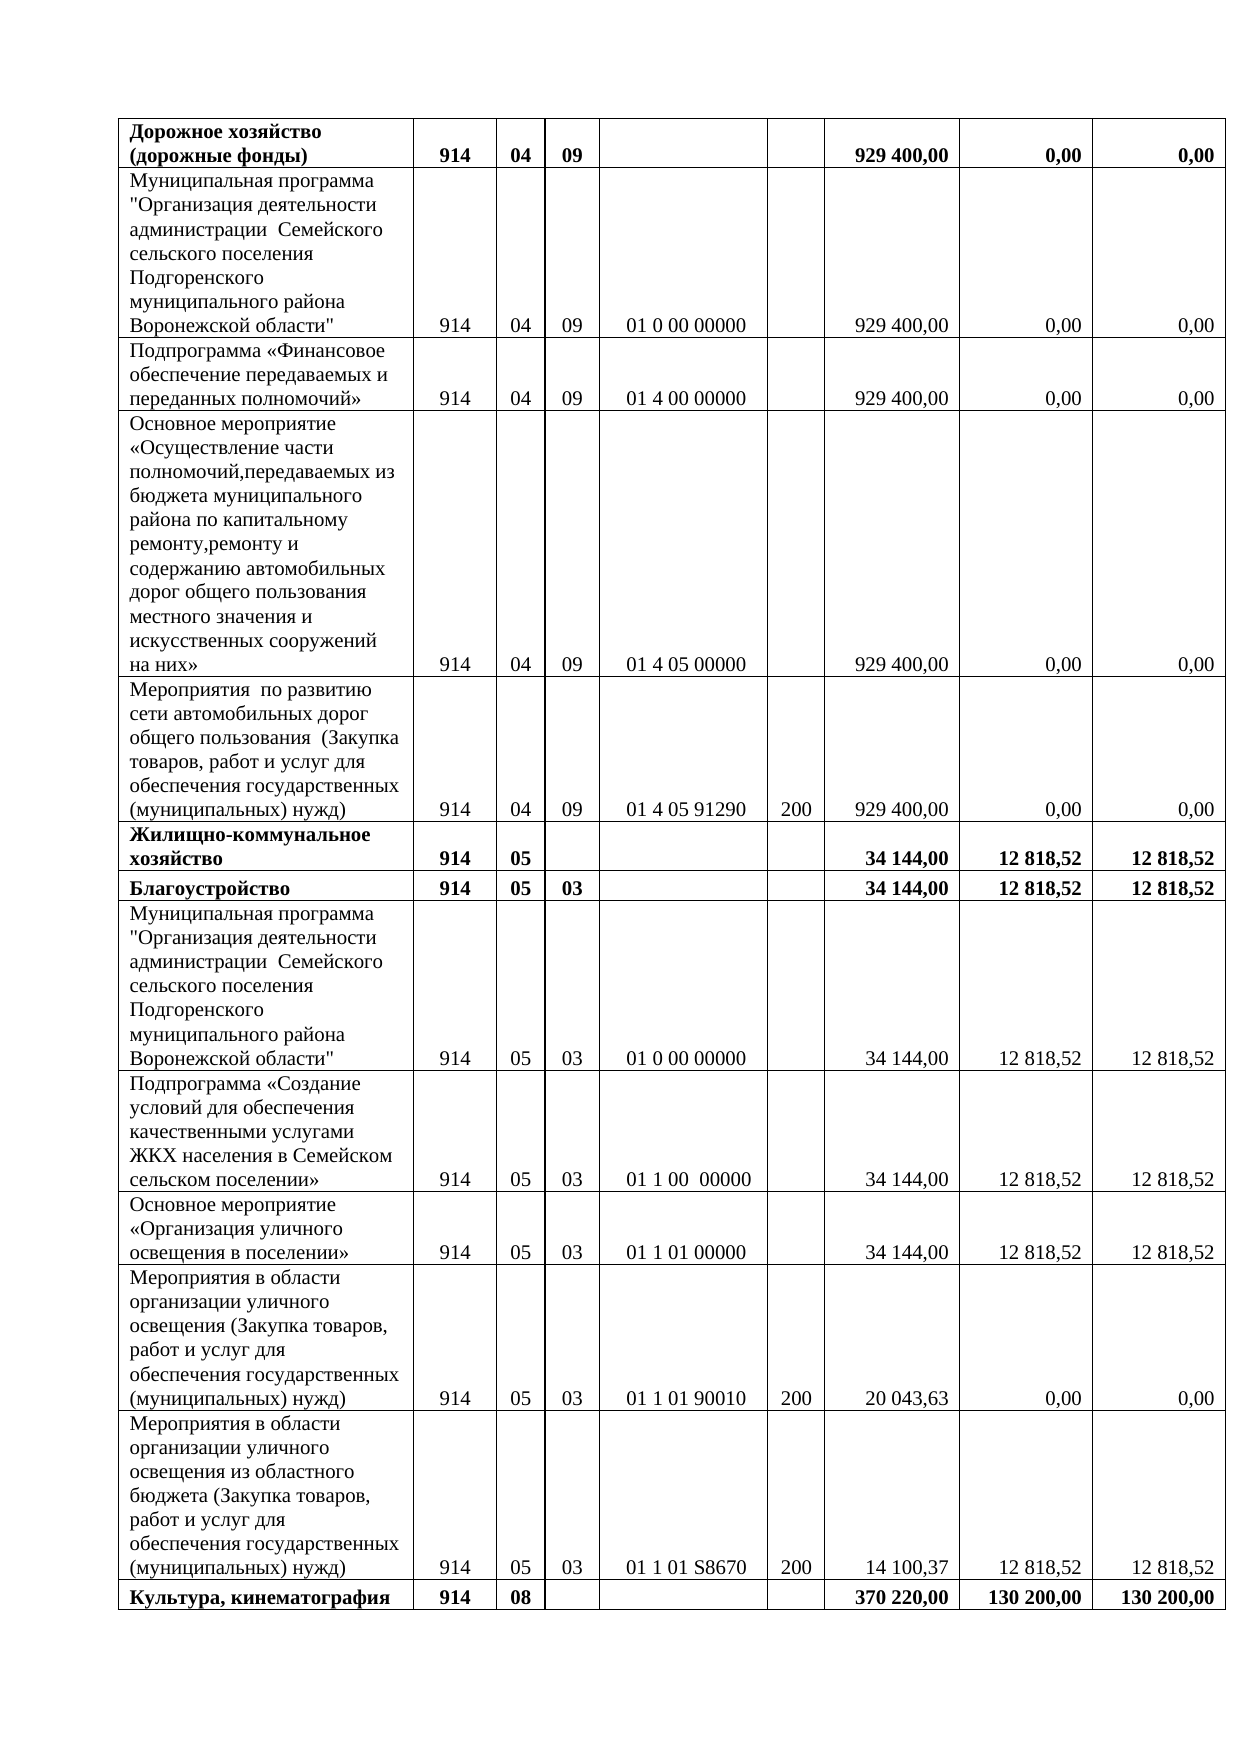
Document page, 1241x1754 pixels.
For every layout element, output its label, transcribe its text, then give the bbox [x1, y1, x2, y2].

table_cell Подпрограмма «Создание условий для обеспечения качественными услугами ЖКХ населения в Семейском сельском поселении» [119, 1071, 413, 1191]
table_cell Муниципальная программа "Организация деятельности администрации Семейского сельского поселения Подгоренского муниципального района Воронежской области" [119, 168, 413, 337]
table_cell 05 [497, 822, 544, 870]
table_cell 05 [497, 1192, 544, 1264]
table_cell [768, 822, 824, 870]
table_cell 0,00 [960, 677, 1092, 821]
table_cell 914 [414, 1265, 496, 1409]
table_cell [768, 411, 824, 676]
table_cell 03 [546, 1265, 599, 1409]
table_cell 200 [768, 1265, 824, 1409]
table_cell 0,00 [1093, 411, 1225, 676]
table_cell 03 [546, 871, 599, 900]
table_cell 09 [546, 168, 599, 337]
table_cell 05 [497, 871, 544, 900]
table_cell 04 [497, 411, 544, 676]
table_cell 04 [497, 677, 544, 821]
table_cell 914 [414, 411, 496, 676]
table_cell Мероприятия по развитию сети автомобильных дорог общего пользования (Закупка товаров, работ и услуг для обеспечения государственных (муниципальных) нужд) [119, 677, 413, 821]
table_cell 914 [414, 168, 496, 337]
table_cell 914 [414, 901, 496, 1069]
table_cell Основное мероприятие «Осуществление части полномочий,передаваемых из бюджета муниципального района по капитальному ремонту,ремонту и содержанию автомобильных дорог общего пользования местного значения и искусственных сооружений на них» [119, 411, 413, 676]
table_cell 929 400,00 [825, 338, 959, 410]
table_cell 929 400,00 [825, 677, 959, 821]
table_cell 0,00 [960, 411, 1092, 676]
table_cell 0,00 [960, 119, 1092, 167]
table_cell 914 [414, 677, 496, 821]
table_cell [768, 1071, 824, 1191]
table_cell 01 1 01 S8670 [600, 1411, 767, 1579]
table_cell 01 1 00 00000 [600, 1071, 767, 1191]
table_cell 914 [414, 822, 496, 870]
table_cell 914 [414, 1411, 496, 1579]
table_cell 12 818,52 [960, 1192, 1092, 1264]
table_cell 05 [497, 1071, 544, 1191]
table_cell 01 0 00 00000 [600, 168, 767, 337]
table_cell [768, 168, 824, 337]
table_cell [600, 871, 767, 900]
table_cell 130 200,00 [1093, 1580, 1225, 1609]
table_cell 03 [546, 901, 599, 1069]
table_cell 914 [414, 119, 496, 167]
table_cell 12 818,52 [1093, 1192, 1225, 1264]
table_cell Благоустройство [119, 871, 413, 900]
table_cell 09 [546, 119, 599, 167]
table_cell [768, 119, 824, 167]
table_cell 34 144,00 [825, 1192, 959, 1264]
table_cell 12 818,52 [1093, 1411, 1225, 1579]
table_cell 914 [414, 338, 496, 410]
table_cell Подпрограмма «Финансовое обеспечение передаваемых и переданных полномочий» [119, 338, 413, 410]
table_cell 05 [497, 901, 544, 1069]
table_cell 12 818,52 [960, 1411, 1092, 1579]
table_cell 09 [546, 677, 599, 821]
table_cell [768, 871, 824, 900]
table_cell 12 818,52 [1093, 871, 1225, 900]
table_cell 09 [546, 411, 599, 676]
table_cell 0,00 [1093, 1265, 1225, 1409]
table_cell 12 818,52 [960, 871, 1092, 900]
table_cell 914 [414, 871, 496, 900]
table_cell 0,00 [1093, 168, 1225, 337]
table_cell 01 4 05 91290 [600, 677, 767, 821]
table_cell 12 818,52 [1093, 1071, 1225, 1191]
table_cell 34 144,00 [825, 822, 959, 870]
table_cell 914 [414, 1071, 496, 1191]
table_cell 914 [414, 1580, 496, 1609]
table_cell 14 100,37 [825, 1411, 959, 1579]
table_cell 929 400,00 [825, 411, 959, 676]
table_cell 12 818,52 [960, 822, 1092, 870]
table_cell 0,00 [1093, 677, 1225, 821]
table_cell [768, 338, 824, 410]
table_cell [768, 901, 824, 1069]
table_cell 08 [497, 1580, 544, 1609]
table_cell 05 [497, 1411, 544, 1579]
table_cell [546, 1580, 599, 1609]
table_cell 05 [497, 1265, 544, 1409]
table_cell 04 [497, 168, 544, 337]
table_cell 200 [768, 677, 824, 821]
table_cell 01 1 01 90010 [600, 1265, 767, 1409]
table_cell 200 [768, 1411, 824, 1579]
table_cell Культура, кинематография [119, 1580, 413, 1609]
table_cell 34 144,00 [825, 1071, 959, 1191]
table_cell 929 400,00 [825, 119, 959, 167]
table_cell 12 818,52 [1093, 901, 1225, 1069]
table_cell 130 200,00 [960, 1580, 1092, 1609]
table_cell 929 400,00 [825, 168, 959, 337]
table_cell 12 818,52 [1093, 822, 1225, 870]
table_cell [768, 1192, 824, 1264]
table_cell 20 043,63 [825, 1265, 959, 1409]
table_cell 09 [546, 338, 599, 410]
table_cell 01 4 05 00000 [600, 411, 767, 676]
table_cell [546, 822, 599, 870]
table_cell Муниципальная программа "Организация деятельности администрации Семейского сельского поселения Подгоренского муниципального района Воронежской области" [119, 901, 413, 1069]
table_cell [600, 119, 767, 167]
table_cell 0,00 [1093, 119, 1225, 167]
table_cell Жилищно-коммунальное хозяйство [119, 822, 413, 870]
table_cell 12 818,52 [960, 901, 1092, 1069]
table_cell 03 [546, 1411, 599, 1579]
table_cell 04 [497, 119, 544, 167]
table_cell 01 4 00 00000 [600, 338, 767, 410]
table_cell 370 220,00 [825, 1580, 959, 1609]
table_cell 0,00 [960, 338, 1092, 410]
table_cell Основное мероприятие «Организация уличного освещения в поселении» [119, 1192, 413, 1264]
table_cell 914 [414, 1192, 496, 1264]
table_cell 34 144,00 [825, 901, 959, 1069]
table_cell 12 818,52 [960, 1071, 1092, 1191]
table_cell 0,00 [960, 168, 1092, 337]
table_cell Мероприятия в области организации уличного освещения (Закупка товаров, работ и услуг для обеспечения государственных (муниципальных) нужд) [119, 1265, 413, 1409]
table_cell 01 1 01 00000 [600, 1192, 767, 1264]
table_cell 0,00 [960, 1265, 1092, 1409]
table_cell 03 [546, 1071, 599, 1191]
table_cell [600, 822, 767, 870]
table_cell [600, 1580, 767, 1609]
table_cell 34 144,00 [825, 871, 959, 900]
table_cell [768, 1580, 824, 1609]
table_cell 0,00 [1093, 338, 1225, 410]
table_cell 04 [497, 338, 544, 410]
table_cell Мероприятия в области организации уличного освещения из областного бюджета (Закупка товаров, работ и услуг для обеспечения государственных (муниципальных) нужд) [119, 1411, 413, 1579]
table_cell Дорожное хозяйство (дорожные фонды) [119, 119, 413, 167]
table_cell 01 0 00 00000 [600, 901, 767, 1069]
table_cell 03 [546, 1192, 599, 1264]
